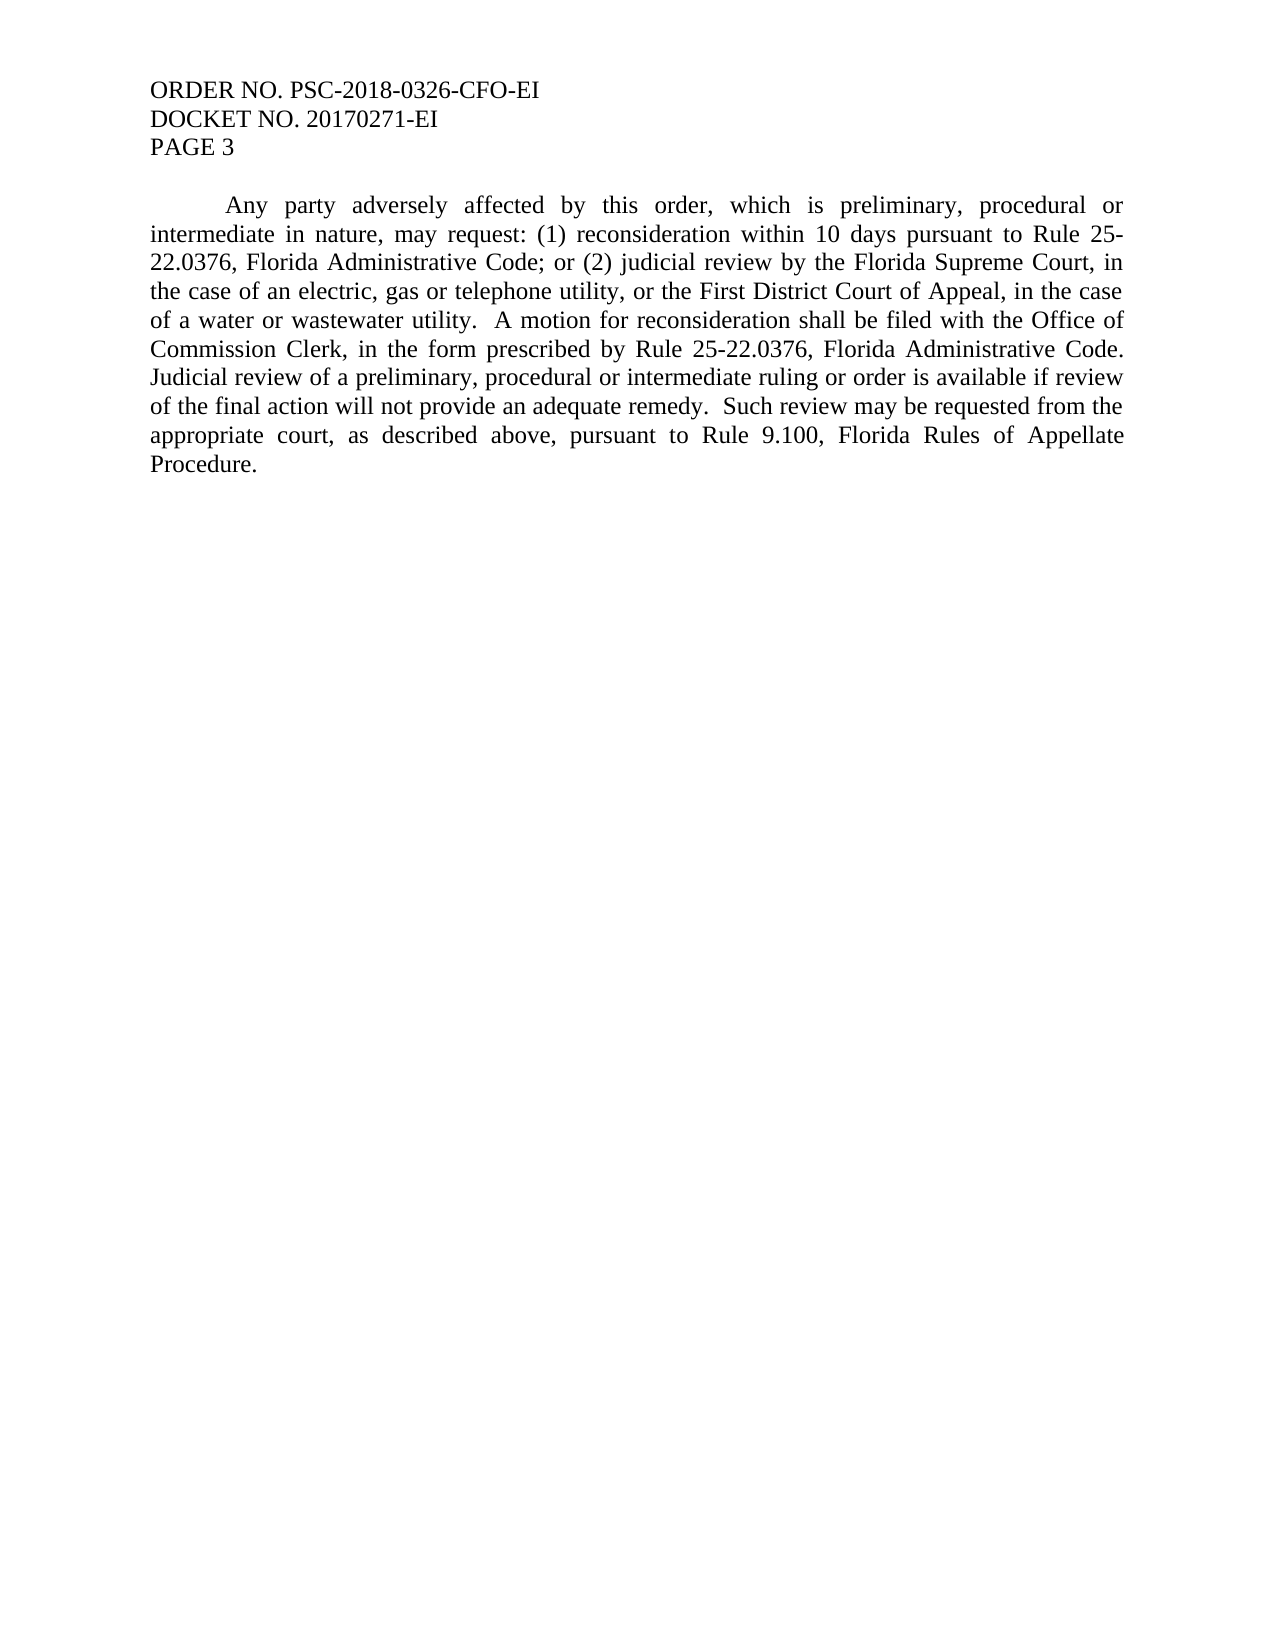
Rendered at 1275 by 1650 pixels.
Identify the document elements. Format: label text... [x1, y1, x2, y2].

text Any party adversely affected by this order, which is preliminary, procedural or intermediate in nature, may request: (1) reconsideration within 10 days pursuant to Rule 25-22.0376, Florida Administrative Code; or (2) judicial review by the Florida Supreme Court, in the case of an electric, gas or telephone utility, or the First District Court of Appeal, in the case of a water or wastewater utility. A motion for reconsideration shall be filed with the Office of Commission Clerk, in the form prescribed by Rule 25-22.0376, Florida Administrative Code. Judicial review of a preliminary, procedural or intermediate ruling or order is available if review of the final action will not provide an adequate remedy. Such review may be requested from the appropriate court, as described above, pursuant to Rule 9.100, Florida Rules of Appellate Procedure. [150, 190, 1125, 477]
